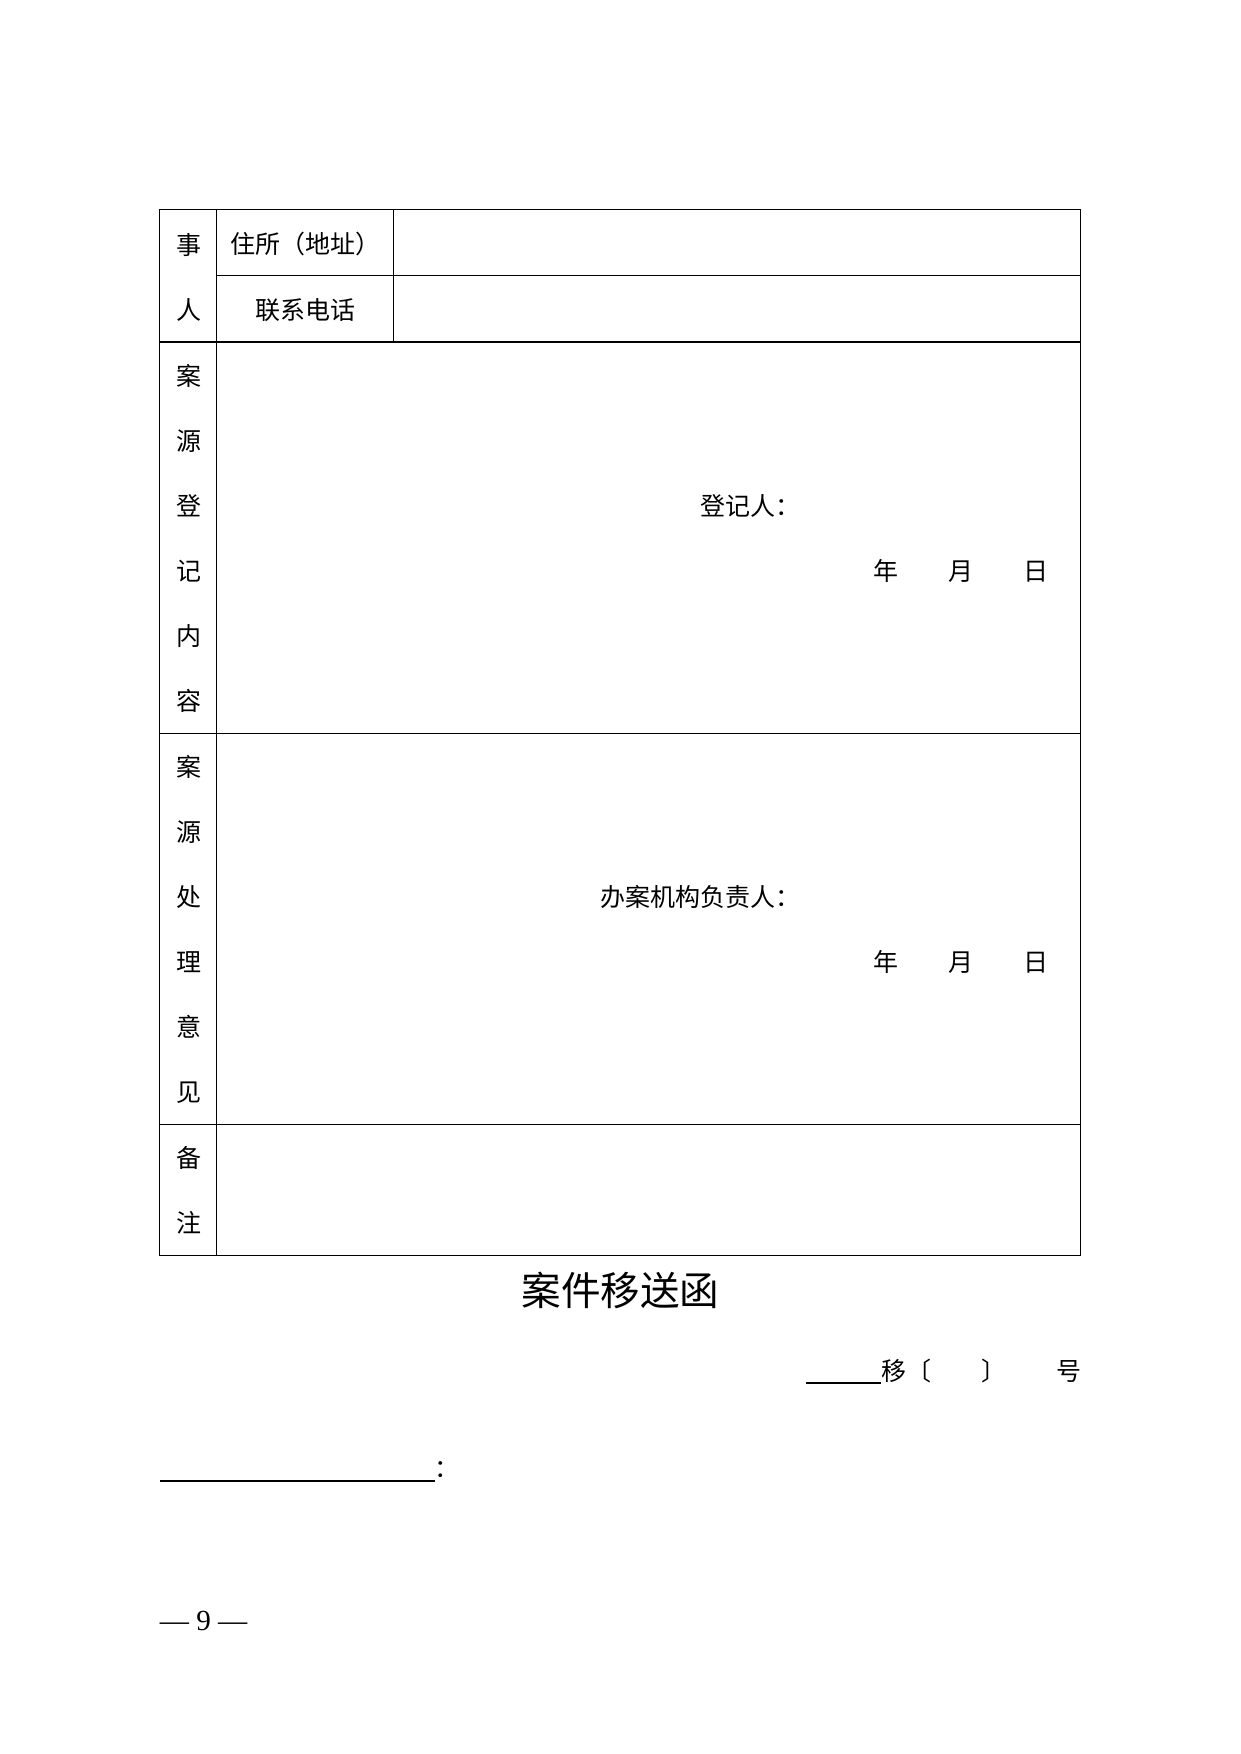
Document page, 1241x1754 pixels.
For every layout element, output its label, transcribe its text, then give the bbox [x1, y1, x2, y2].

text 移〔 〕 号 [159, 1337, 1081, 1402]
table_cell 备 注 [160, 1125, 216, 1254]
table_cell 登记人： 年 月 日 [217, 343, 1080, 732]
table_cell 办案机构负责人： 年 月 日 [217, 734, 1080, 1123]
table_cell 住所（地址） [217, 210, 393, 275]
table_cell [217, 1125, 1080, 1254]
table_cell [394, 276, 1080, 341]
text ： [159, 1434, 1081, 1499]
table_cell 联系电话 [217, 276, 393, 341]
table_cell [394, 210, 1080, 275]
table_cell 案 源 登 记 内 容 [160, 343, 216, 732]
table_cell 当 事 人 [160, 210, 216, 341]
table_cell 案 源 处 理 意 见 [160, 734, 216, 1123]
text 案件移送函 [159, 1256, 1081, 1321]
